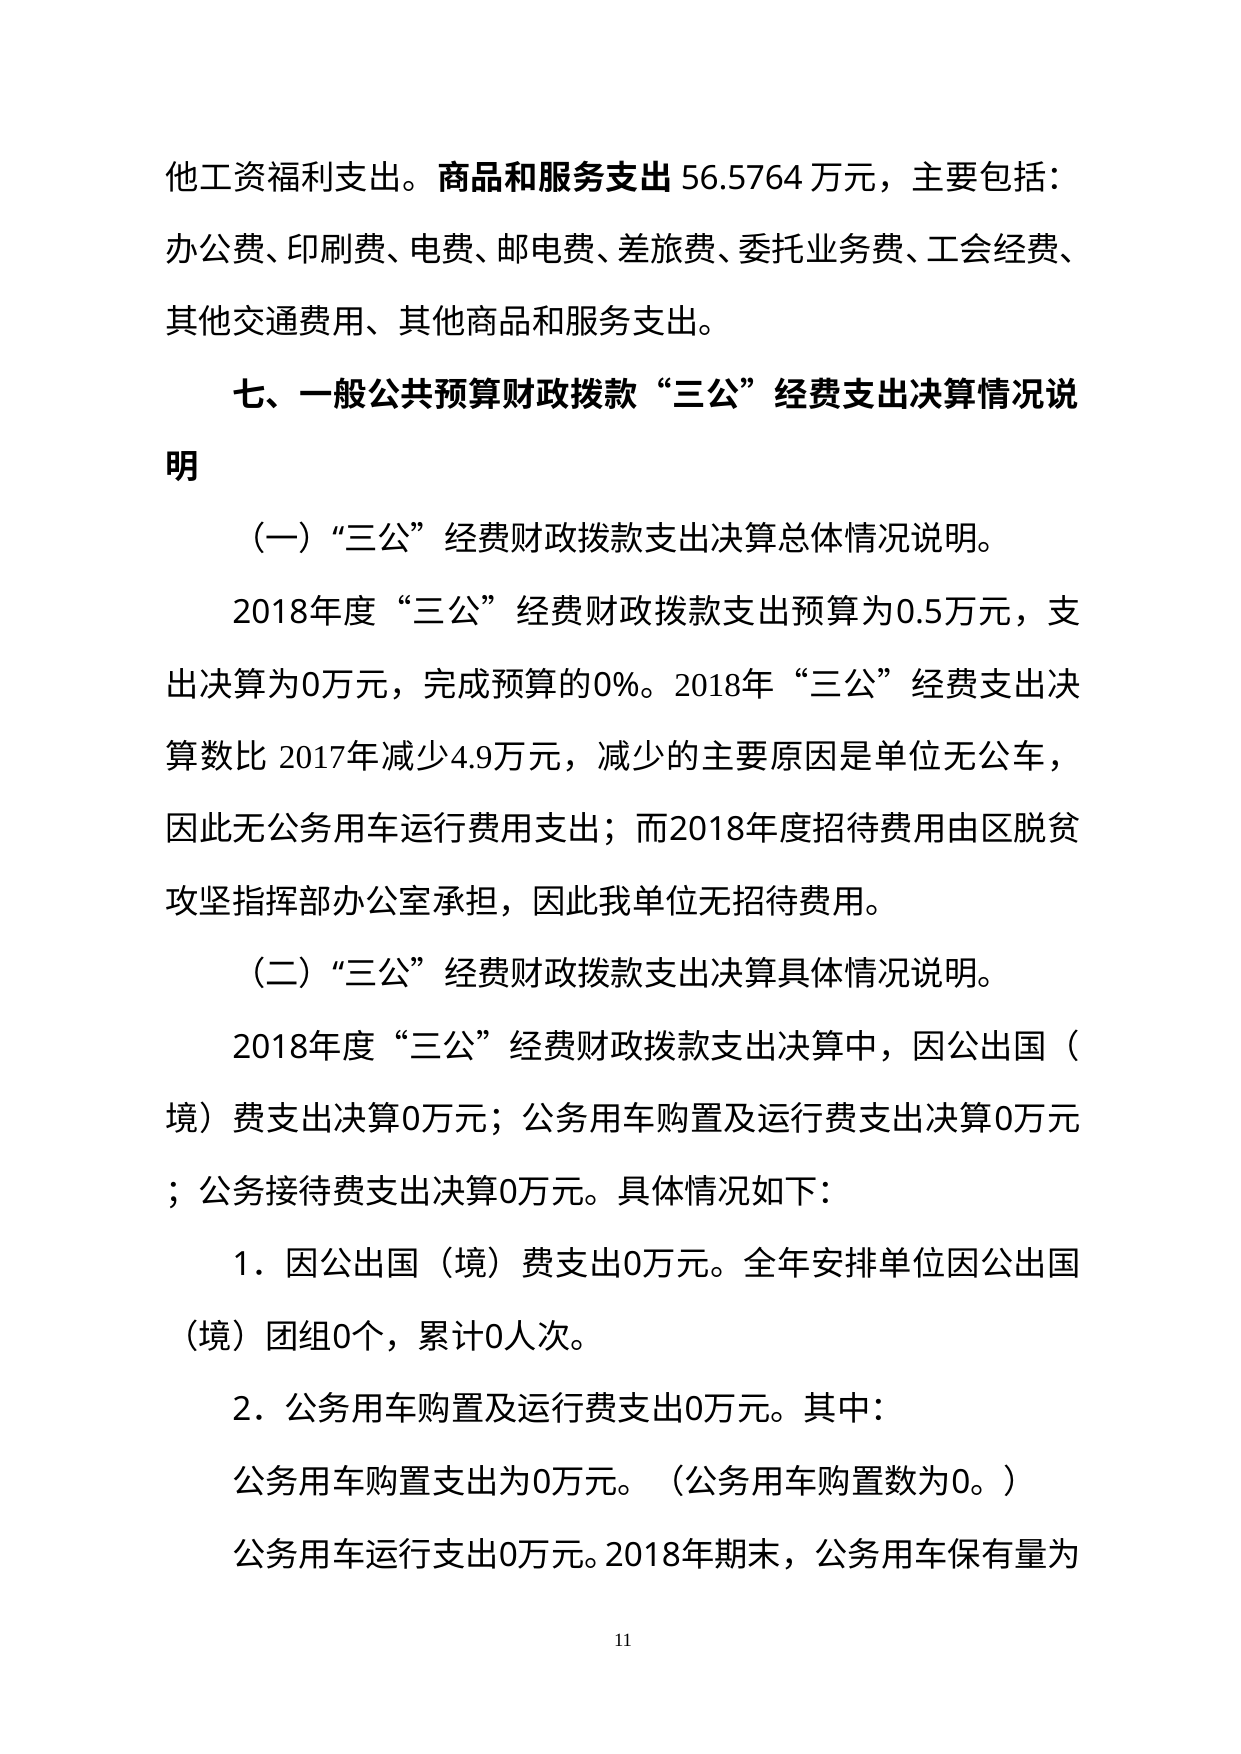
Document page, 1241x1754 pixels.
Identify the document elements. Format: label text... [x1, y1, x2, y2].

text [165, 151, 1081, 343]
text 2018年度“三公”经费财政拨款支出决算中，因公出国（境）费支出决算0万元；公务用车购置及运行费支出决算0万元；公务接待费支出决算0万元。具体情况如下： [165, 1019, 1081, 1213]
text 公务用车购置支出为0万元。（公务用车购置数为0。） [165, 1455, 1081, 1503]
text 2018年度“三公”经费财政拨款支出预算为0.5万元，支出决算为0万元，完成预算的0%。2018年“三公”经费支出决算数比 2017年减少4.9万元，减少的主要原因是单位无公车，因此无公务用车运行费用支出；而2018年度招待费用由区脱贫攻坚指挥部办公室承担，因此我单位无招待费用。 [165, 585, 1081, 923]
list 一般公共预算财政拨款“三公”经费支出决算情况说明 [165, 368, 1081, 488]
text 1．因公出国（境）费支出0万元。全年安排单位因公出国（境）团组0个，累计0人次。 [165, 1237, 1081, 1358]
text 2．公务用车购置及运行费支出0万元。其中： [165, 1382, 1081, 1431]
list “三公”经费财政拨款支出决算具体情况说明。 [165, 947, 1081, 995]
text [165, 1527, 1081, 1576]
list “三公”经费财政拨款支出决算总体情况说明。 [165, 512, 1081, 561]
